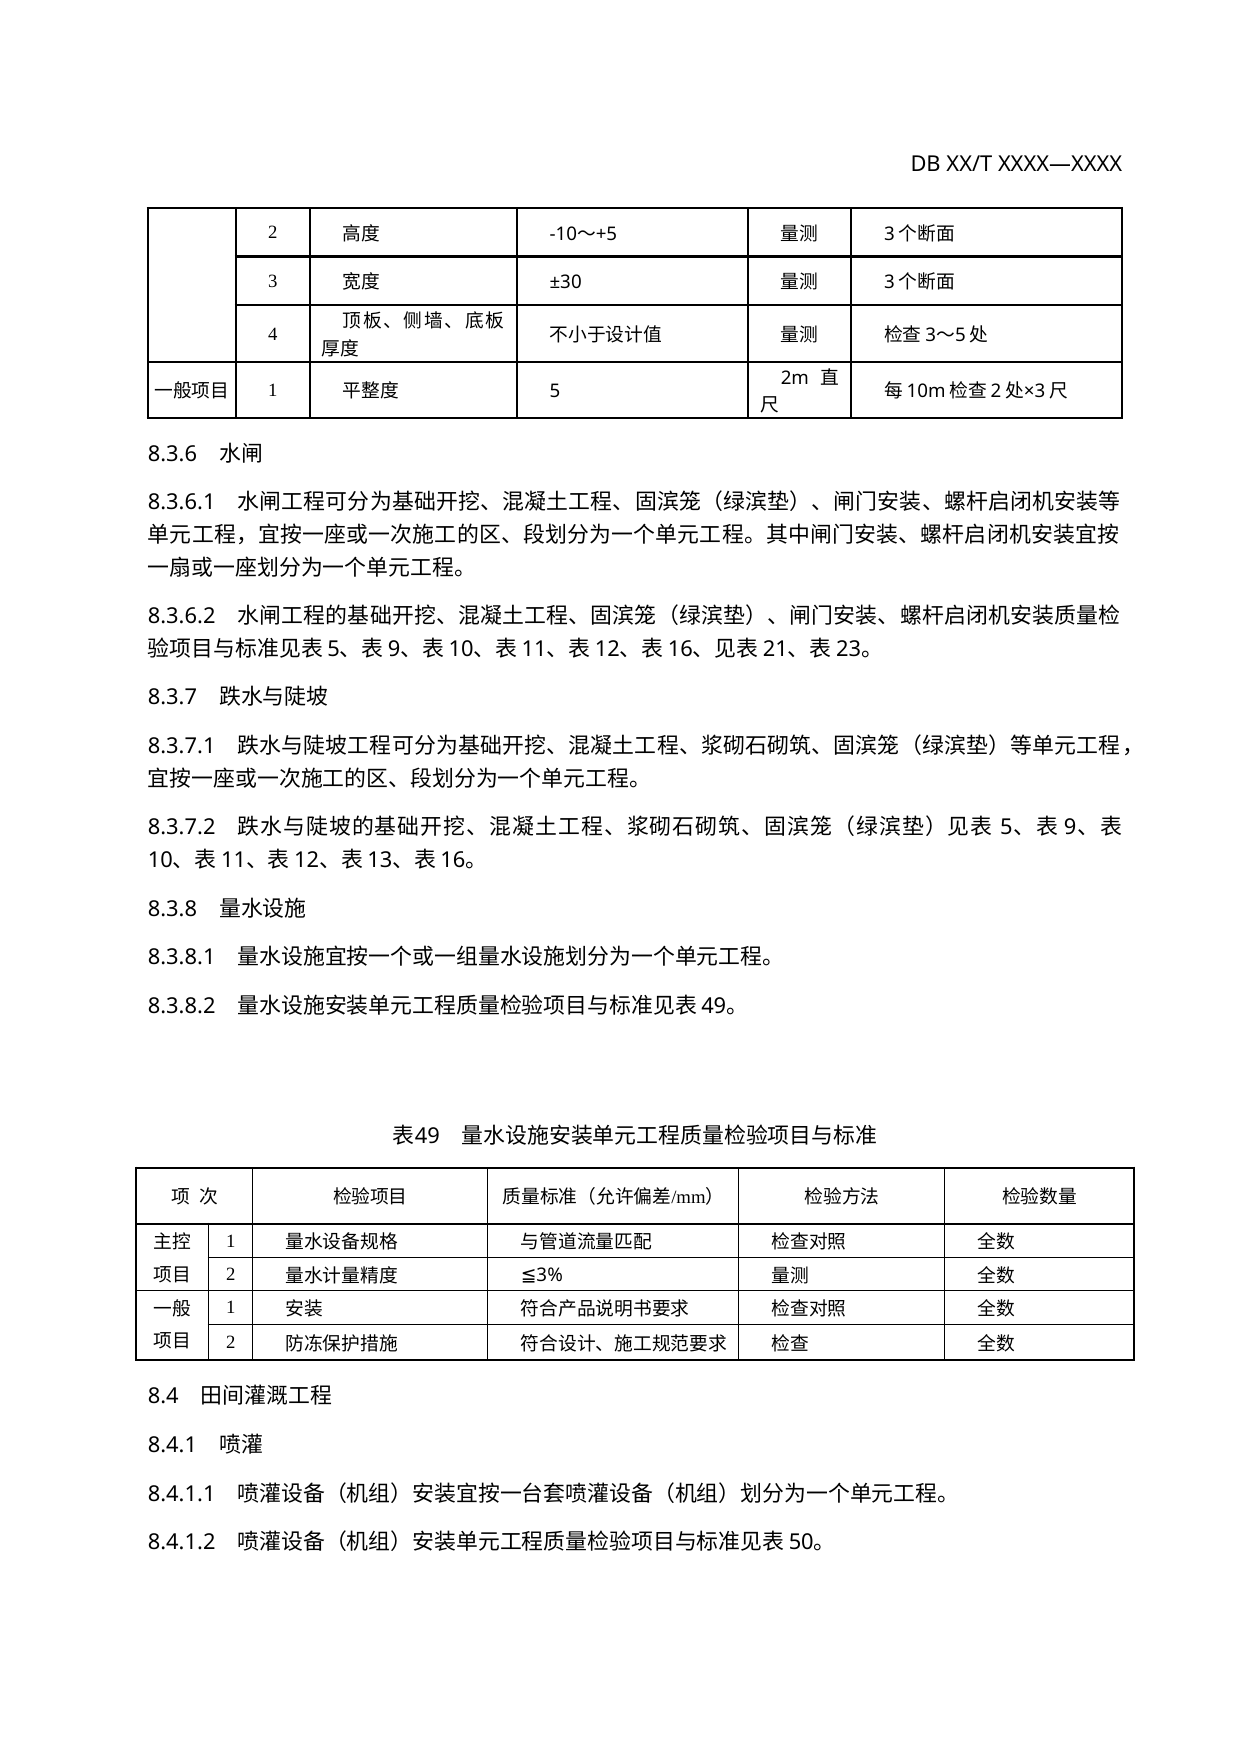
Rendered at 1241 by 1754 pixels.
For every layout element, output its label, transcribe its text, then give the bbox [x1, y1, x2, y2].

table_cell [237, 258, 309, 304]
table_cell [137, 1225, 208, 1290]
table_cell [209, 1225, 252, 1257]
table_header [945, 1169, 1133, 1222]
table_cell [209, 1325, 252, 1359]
text 水闸 [148, 435, 1122, 468]
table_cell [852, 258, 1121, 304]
text 量水设施 [148, 890, 1122, 923]
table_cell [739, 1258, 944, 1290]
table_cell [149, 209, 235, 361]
text 跌水与陡坡 [148, 679, 1122, 712]
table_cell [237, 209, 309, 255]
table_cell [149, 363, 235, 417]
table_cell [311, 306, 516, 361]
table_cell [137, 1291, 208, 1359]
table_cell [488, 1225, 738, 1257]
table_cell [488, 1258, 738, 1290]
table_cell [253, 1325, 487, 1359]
text 跌水与陡坡的基础开挖、混凝土工程、浆砌石砌筑、固滨笼（绿滨垫）见表5、表9、表10、表11、表12、表13、表16。 [148, 809, 1122, 874]
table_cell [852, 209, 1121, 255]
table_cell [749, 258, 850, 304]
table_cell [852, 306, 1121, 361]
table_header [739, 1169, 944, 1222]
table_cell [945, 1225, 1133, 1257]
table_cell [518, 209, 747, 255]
text 水闸工程的基础开挖、混凝土工程、固滨笼（绿滨垫）、闸门安装、螺杆启闭机安装质量检验项目与标准见表5、表9、表10、表11、表12、表16、见表21、表23。 [148, 598, 1122, 663]
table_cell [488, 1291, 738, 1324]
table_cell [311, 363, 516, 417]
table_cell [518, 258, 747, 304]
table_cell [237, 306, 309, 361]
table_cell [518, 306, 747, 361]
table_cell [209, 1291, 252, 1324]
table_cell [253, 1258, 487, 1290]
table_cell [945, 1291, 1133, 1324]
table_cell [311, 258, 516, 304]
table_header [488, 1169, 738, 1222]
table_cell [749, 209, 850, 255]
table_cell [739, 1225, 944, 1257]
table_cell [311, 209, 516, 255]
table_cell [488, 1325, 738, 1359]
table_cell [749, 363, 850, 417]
text 田间灌溉工程 [148, 1378, 1122, 1410]
text 喷灌设备（机组）安装宜按一台套喷灌设备（机组）划分为一个单元工程。 [148, 1475, 1122, 1508]
text 喷灌设备（机组）安装单元工程质量检验项目与标准见表50。 [148, 1524, 1122, 1556]
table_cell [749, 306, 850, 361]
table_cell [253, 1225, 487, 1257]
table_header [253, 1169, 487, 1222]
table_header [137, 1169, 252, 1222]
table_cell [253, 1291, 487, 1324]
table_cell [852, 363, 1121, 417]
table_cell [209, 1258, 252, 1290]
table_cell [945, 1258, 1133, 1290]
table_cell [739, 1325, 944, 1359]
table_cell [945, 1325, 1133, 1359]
text 水闸工程可分为基础开挖、混凝土工程、固滨笼（绿滨垫）、闸门安装、螺杆启闭机安装等单元工程，宜按一座或一次施工的区、段划分为一个单元工程。其中闸门安装、螺杆启闭机安装宜按一扇或一座划分为一个单元工程。 [148, 484, 1122, 582]
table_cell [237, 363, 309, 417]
text 量水设施宜按一个或一组量水设施划分为一个单元工程。 [148, 939, 1122, 972]
text 量水设施安装单元工程质量检验项目与标准 [148, 1118, 1122, 1150]
text 喷灌 [148, 1426, 1122, 1459]
text 跌水与陡坡工程可分为基础开挖、混凝土工程、浆砌石砌筑、固滨笼（绿滨垫）等单元工程，宜按一座或一次施工的区、段划分为一个单元工程。 [148, 728, 1122, 793]
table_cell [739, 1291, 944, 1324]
text 量水设施安装单元工程质量检验项目与标准见表49。 [148, 988, 1122, 1020]
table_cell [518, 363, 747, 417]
